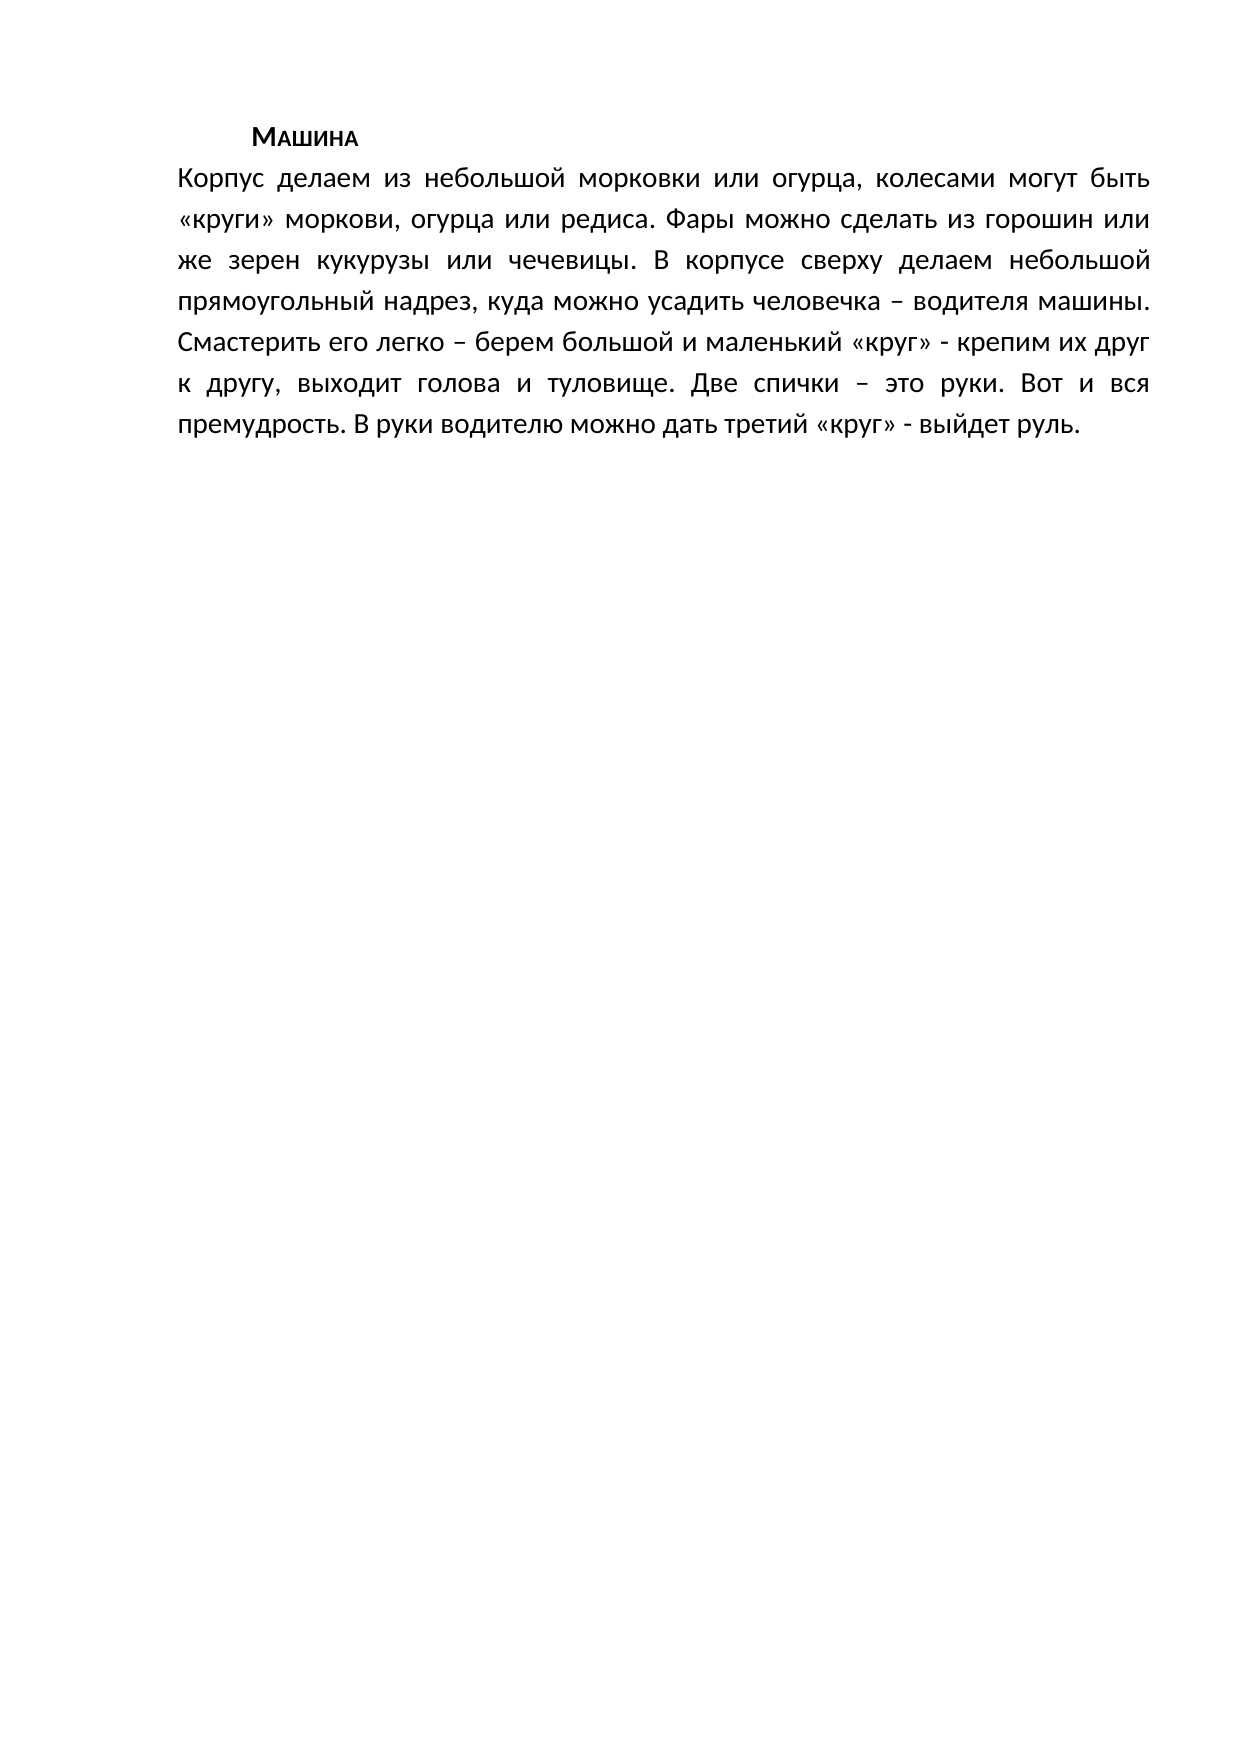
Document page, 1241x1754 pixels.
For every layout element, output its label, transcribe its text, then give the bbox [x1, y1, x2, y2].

text Корпус делаем из небольшой морковки или огурца, колесами могут быть «круги» моркови, огурца или редиса. Фары можно сделать из горошин или же зерен кукурузы или чечевицы. В корпусе сверху делаем небольшой прямоугольный надрез, куда можно усадить человечка – водителя машины. Смастерить его легко – берем большой и маленький «круг» - крепим их друг к другу, выходит голова и туловище. Две спички – это руки. Вот и вся премудрость. В руки водителю можно дать третий «круг» - выйдет руль. [177, 159, 1152, 440]
text Машина [177, 118, 1152, 154]
